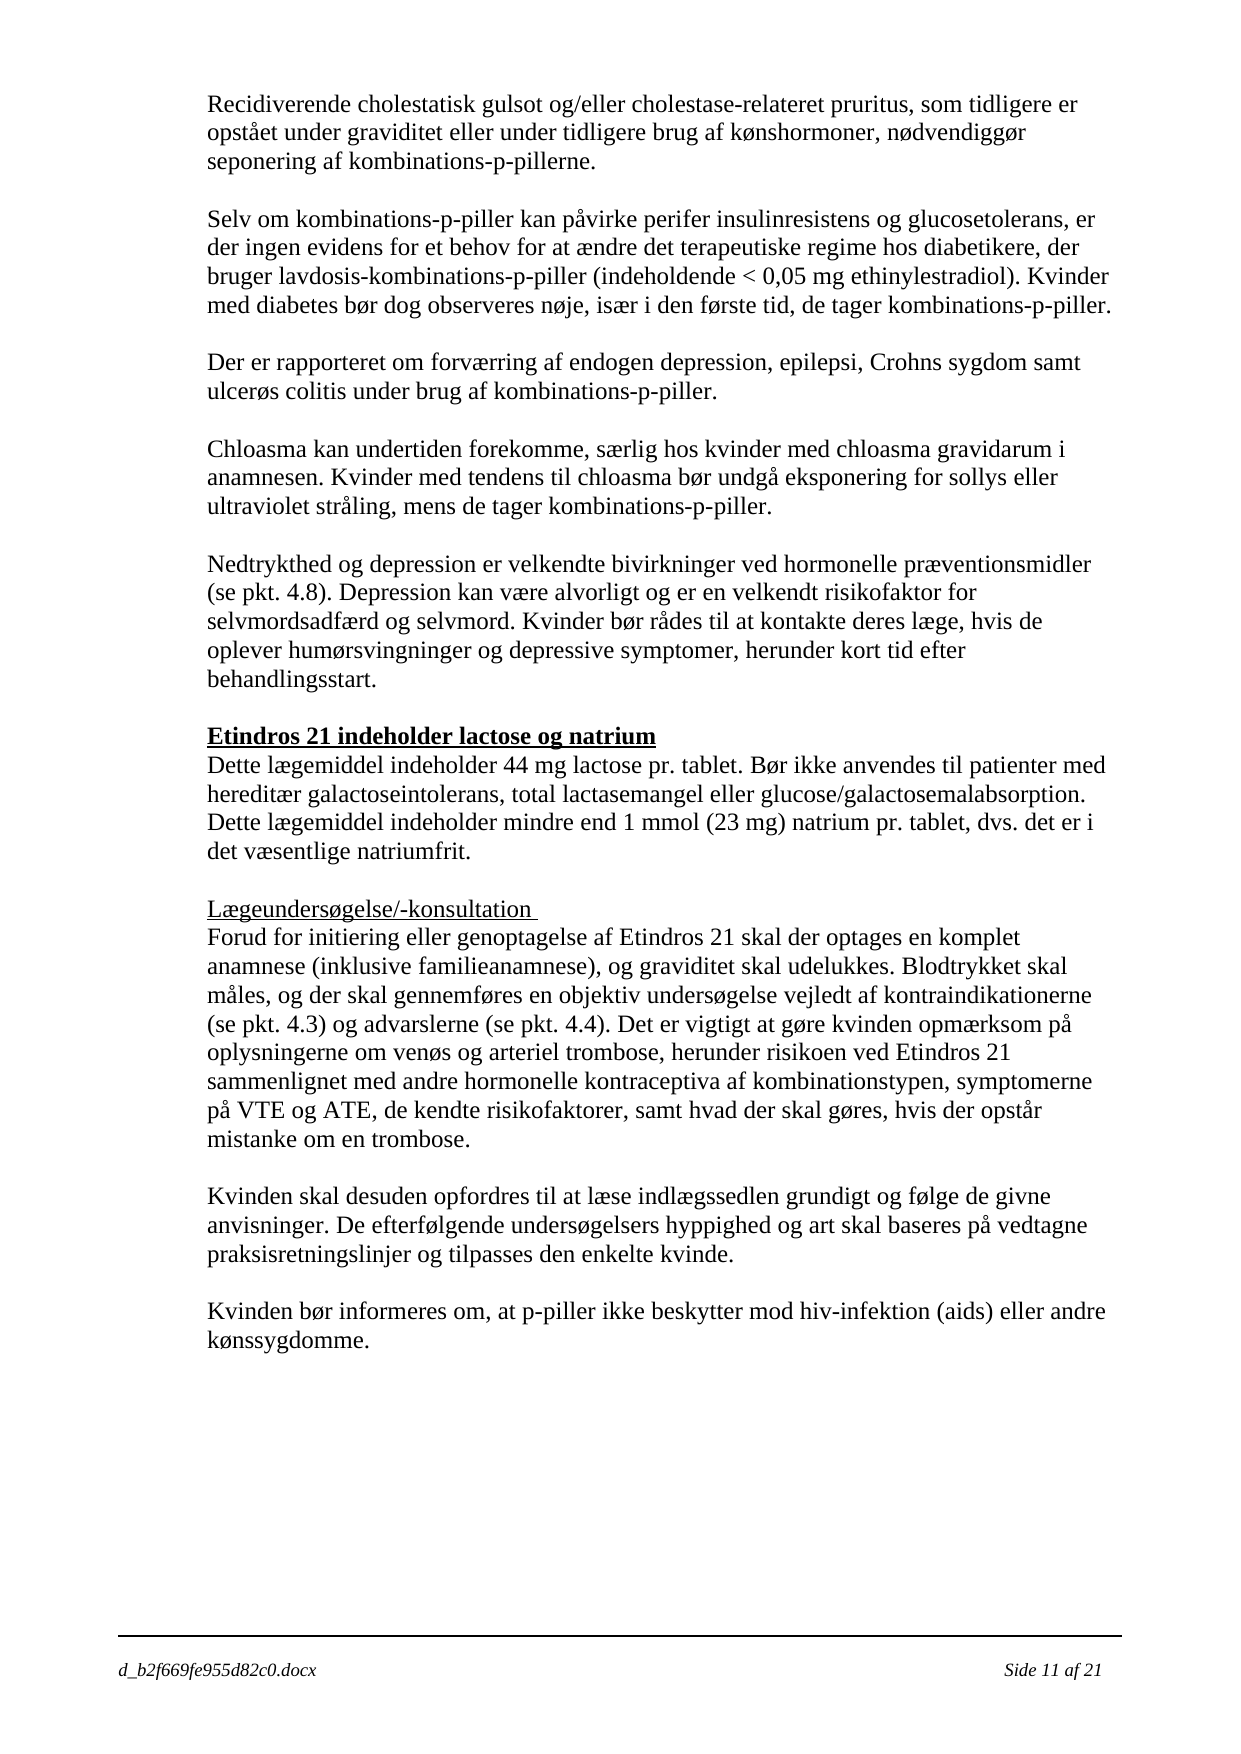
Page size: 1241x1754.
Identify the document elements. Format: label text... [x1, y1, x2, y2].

text Kvinden bør informeres om, at p-piller ikke beskytter mod hiv-infektion (aids) eller andre kønssygdomme. [207, 1296, 1122, 1354]
text Chloasma kan undertiden forekomme, særlig hos kvinder med chloasma gravidarum i anamnesen. Kvinder med tendens til chloasma bør undgå eksponering for sollys eller ultraviolet stråling, mens de tager kombinations-p-piller. [207, 434, 1122, 520]
text Nedtrykthed og depression er velkendte bivirkninger ved hormonelle præventionsmidler (se pkt. 4.8). Depression kan være alvorligt og er en velkendt risikofaktor for selvmordsadfærd og selvmord. Kvinder bør rådes til at kontakte deres læge, hvis de oplever humørsvingninger og depressive symptomer, herunder kort tid efter behandlingsstart. [207, 549, 1122, 692]
text Selv om kombinations-p-piller kan påvirke perifer insulinresistens og glucosetolerans, er der ingen evidens for et behov for at ændre det terapeutiske regime hos diabetikere, der bruger lavdosis-kombinations-p-piller (indeholdende < 0,05 mg ethinylestradiol). Kvinder med diabetes bør dog observeres nøje, især i den første tid, de tager kombinations-p-piller. [207, 204, 1122, 319]
text Lægeundersøgelse/-konsultation [207, 894, 1122, 922]
text Dette lægemiddel indeholder 44 mg lactose pr. tablet. Bør ikke anvendes til patienter med hereditær galactoseintolerans, total lactasemangel eller glucose/galactosemalabsorption. [207, 750, 1122, 807]
text Der er rapporteret om forværring af endogen depression, epilepsi, Crohns sygdom samt ulcerøs colitis under brug af kombinations-p-piller. [207, 347, 1122, 405]
text Forud for initiering eller genoptagelse af Etindros 21 skal der optages en komplet anamnese (inklusive familieanamnese), og graviditet skal udelukkes. Blodtrykket skal måles, og der skal gennemføres en objektiv undersøgelse vejledt af kontraindikationerne (se pkt. 4.3) og advarslerne (se pkt. 4.4). Det er vigtigt at gøre kvinden opmærksom på oplysningerne om venøs og arteriel trombose, herunder risikoen ved Etindros 21 sammenlignet med andre hormonelle kontraceptiva af kombinationstypen, symptomerne på VTE og ATE, de kendte risikofaktorer, samt hvad der skal gøres, hvis der opstår mistanke om en trombose. [207, 922, 1122, 1152]
text Etindros 21 indeholder lactose og natrium [207, 721, 1122, 750]
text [207, 89, 1122, 175]
text Dette lægemiddel indeholder mindre end 1 mmol (23 mg) natrium pr. tablet, dvs. det er i det væsentlige natriumfrit. [207, 807, 1122, 865]
text Kvinden skal desuden opfordres til at læse indlægssedlen grundigt og følge de givne anvisninger. De efterfølgende undersøgelsers hyppighed og art skal baseres på vedtagne praksisretningslinjer og tilpasses den enkelte kvinde. [207, 1181, 1122, 1267]
